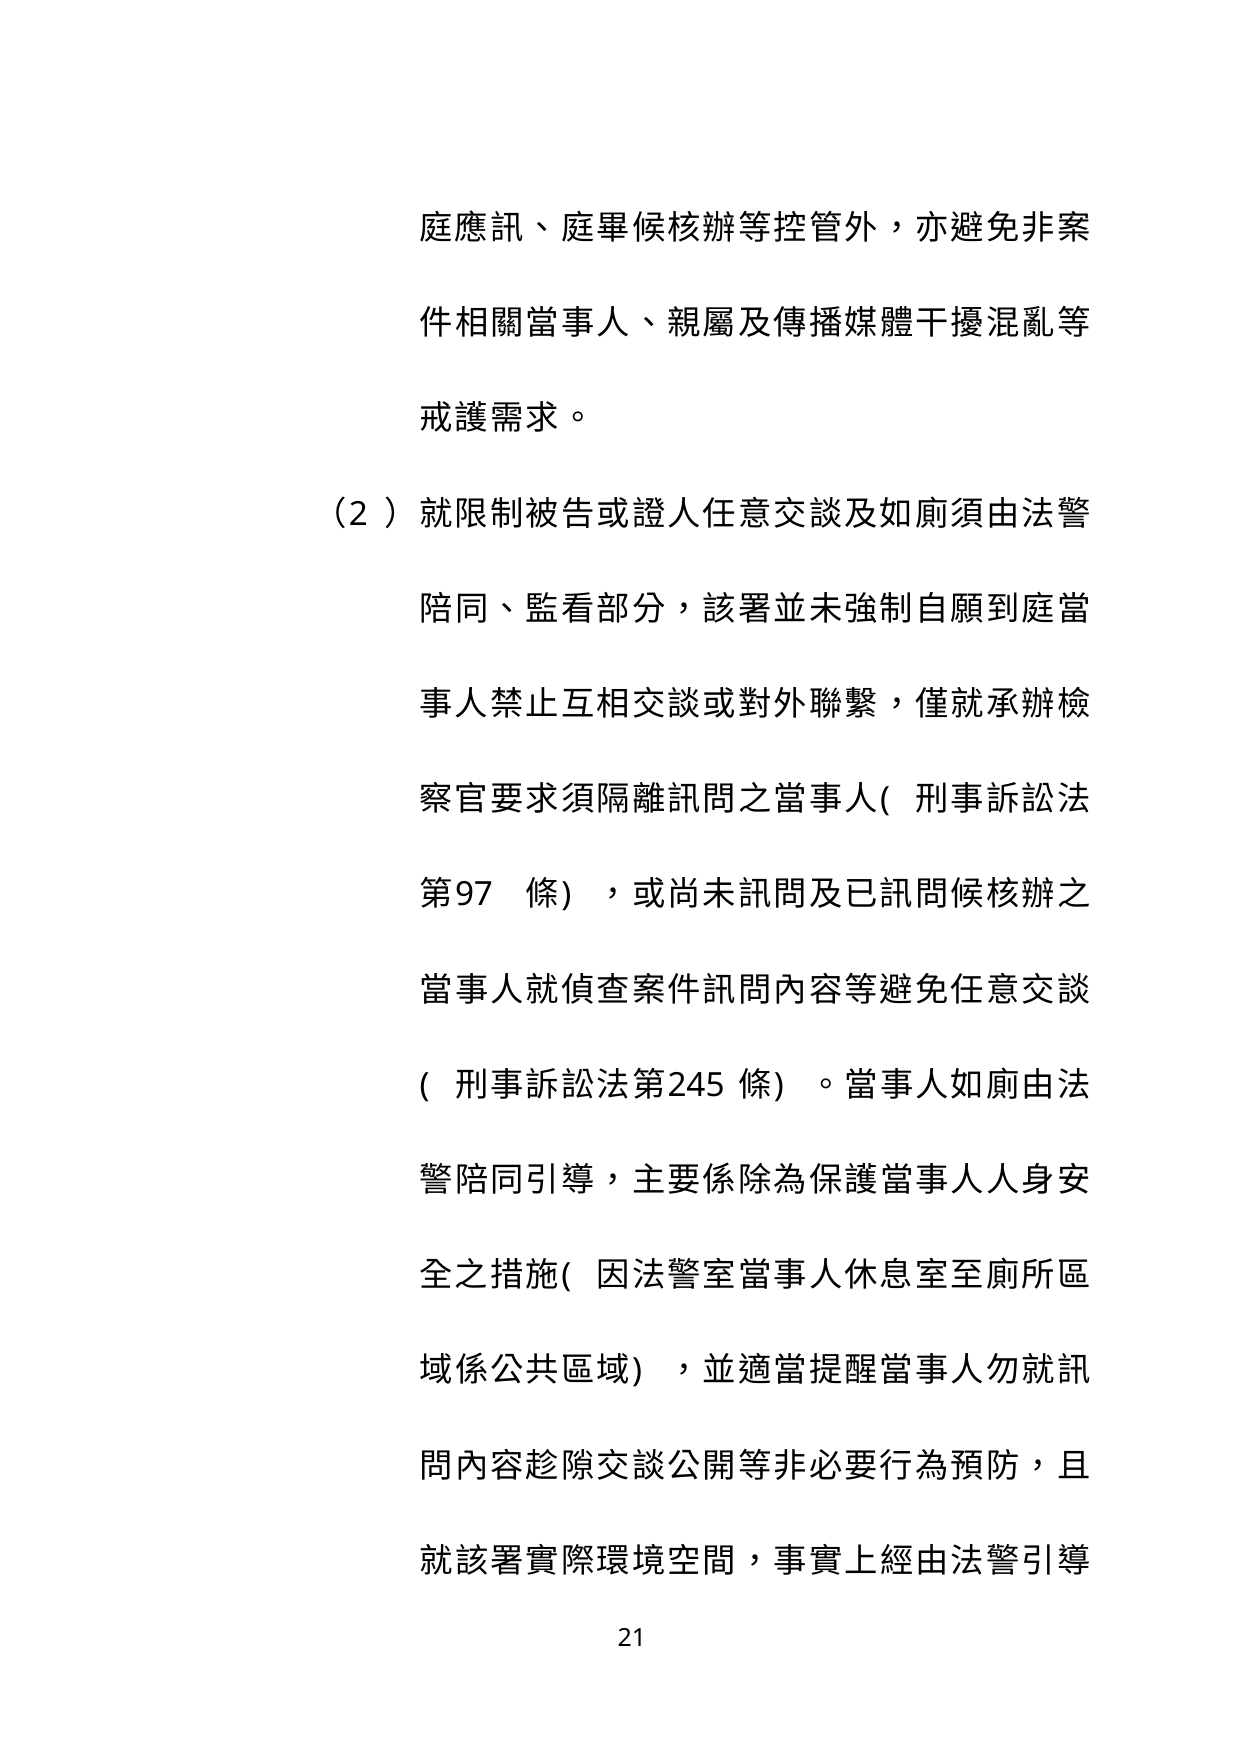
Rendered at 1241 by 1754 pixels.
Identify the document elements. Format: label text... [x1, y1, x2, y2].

subtitle 就被告或證人以「自願到庭」方式接受偵訊或調查時，該署法警室有設置「當事人休息室」，請當事人於該處暫歇待庭，除便利帶庭應訊、庭畢候核辦等控管外，亦避免非案件相關當事人、親屬及傳播媒體干擾混亂等戒護需求。 [296, 177, 1092, 463]
